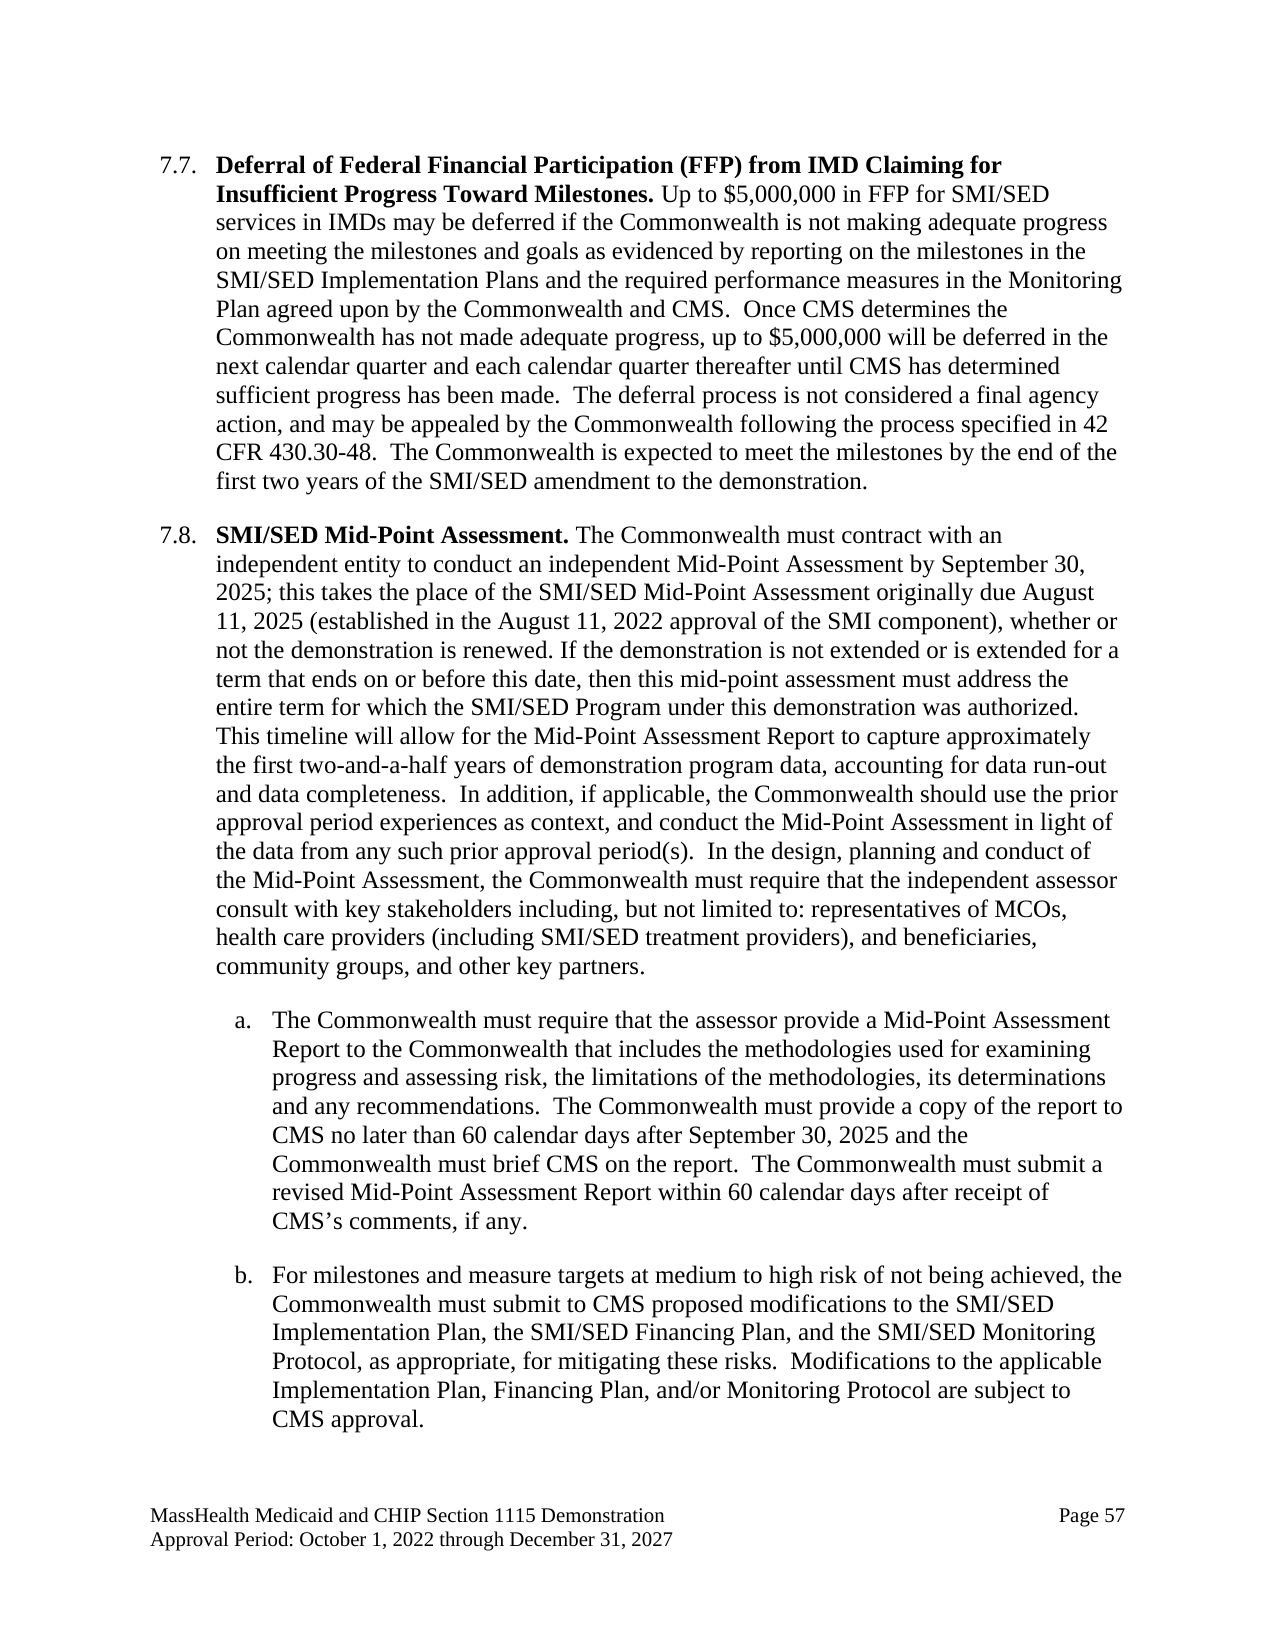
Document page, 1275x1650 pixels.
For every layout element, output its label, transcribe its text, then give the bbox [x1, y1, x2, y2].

list SMI/SED Mid-Point Assessment. The Commonwealth must contract with an independent entity to conduct an independent Mid-Point Assessment by September 30, 2025; this takes the place of the SMI/SED Mid-Point Assessment originally due August 11, 2025 (established in the August 11, 2022 approval of the SMI component), whether or not the demonstration is renewed. If the demonstration is not extended or is extended for a term that ends on or before this date, then this mid-point assessment must address the entire term for which the SMI/SED Program under this demonstration was authorized. This timeline will allow for the Mid-Point Assessment Report to capture approximately the first two-and-a-half years of demonstration program data, accounting for data run-out and data completeness. In addition, if applicable, the Commonwealth should use the prior approval period experiences as context, and conduct the Mid-Point Assessment in light of the data from any such prior approval period(s). In the design, planning and conduct of the Mid-Point Assessment, the Commonwealth must require that the independent assessor consult with key stakeholders including, but not limited to: representatives of MCOs, health care providers (including SMI/SED treatment providers), and beneficiaries, community groups, and other key partners. [197, 520, 1125, 980]
list The Commonwealth must require that the assessor provide a Mid-Point Assessment Report to the Commonwealth that includes the methodologies used for examining progress and assessing risk, the limitations of the methodologies, its determinations and any recommendations. The Commonwealth must provide a copy of the report to CMS no later than 60 calendar days after September 30, 2025 and the Commonwealth must brief CMS on the report. The Commonwealth must submit a revised Mid-Point Assessment Report within 60 calendar days after receipt of CMS’s comments, if any. [234, 1005, 1125, 1235]
list For milestones and measure targets at medium to high risk of not being achieved, the Commonwealth must submit to CMS proposed modifications to the SMI/SED Implementation Plan, the SMI/SED Financing Plan, and the SMI/SED Monitoring Protocol, as appropriate, for mitigating these risks. Modifications to the applicable Implementation Plan, Financing Plan, and/or Monitoring Protocol are subject to CMS approval. [234, 1260, 1125, 1432]
list Deferral of Federal Financial Participation (FFP) from IMD Claiming for Insufficient Progress Toward Milestones. Up to $5,000,000 in FFP for SMI/SED services in IMDs may be deferred if the Commonwealth is not making adequate progress on meeting the milestones and goals as evidenced by reporting on the milestones in the SMI/SED Implementation Plans and the required performance measures in the Monitoring Plan agreed upon by the Commonwealth and CMS. Once CMS determines the Commonwealth has not made adequate progress, up to $5,000,000 will be deferred in the next calendar quarter and each calendar quarter thereafter until CMS has determined sufficient progress has been made. The deferral process is not considered a final agency action, and may be appealed by the Commonwealth following the process specified in 42 CFR 430.30-48. The Commonwealth is expected to meet the milestones by the end of the first two years of the SMI/SED amendment to the demonstration. [197, 150, 1125, 495]
